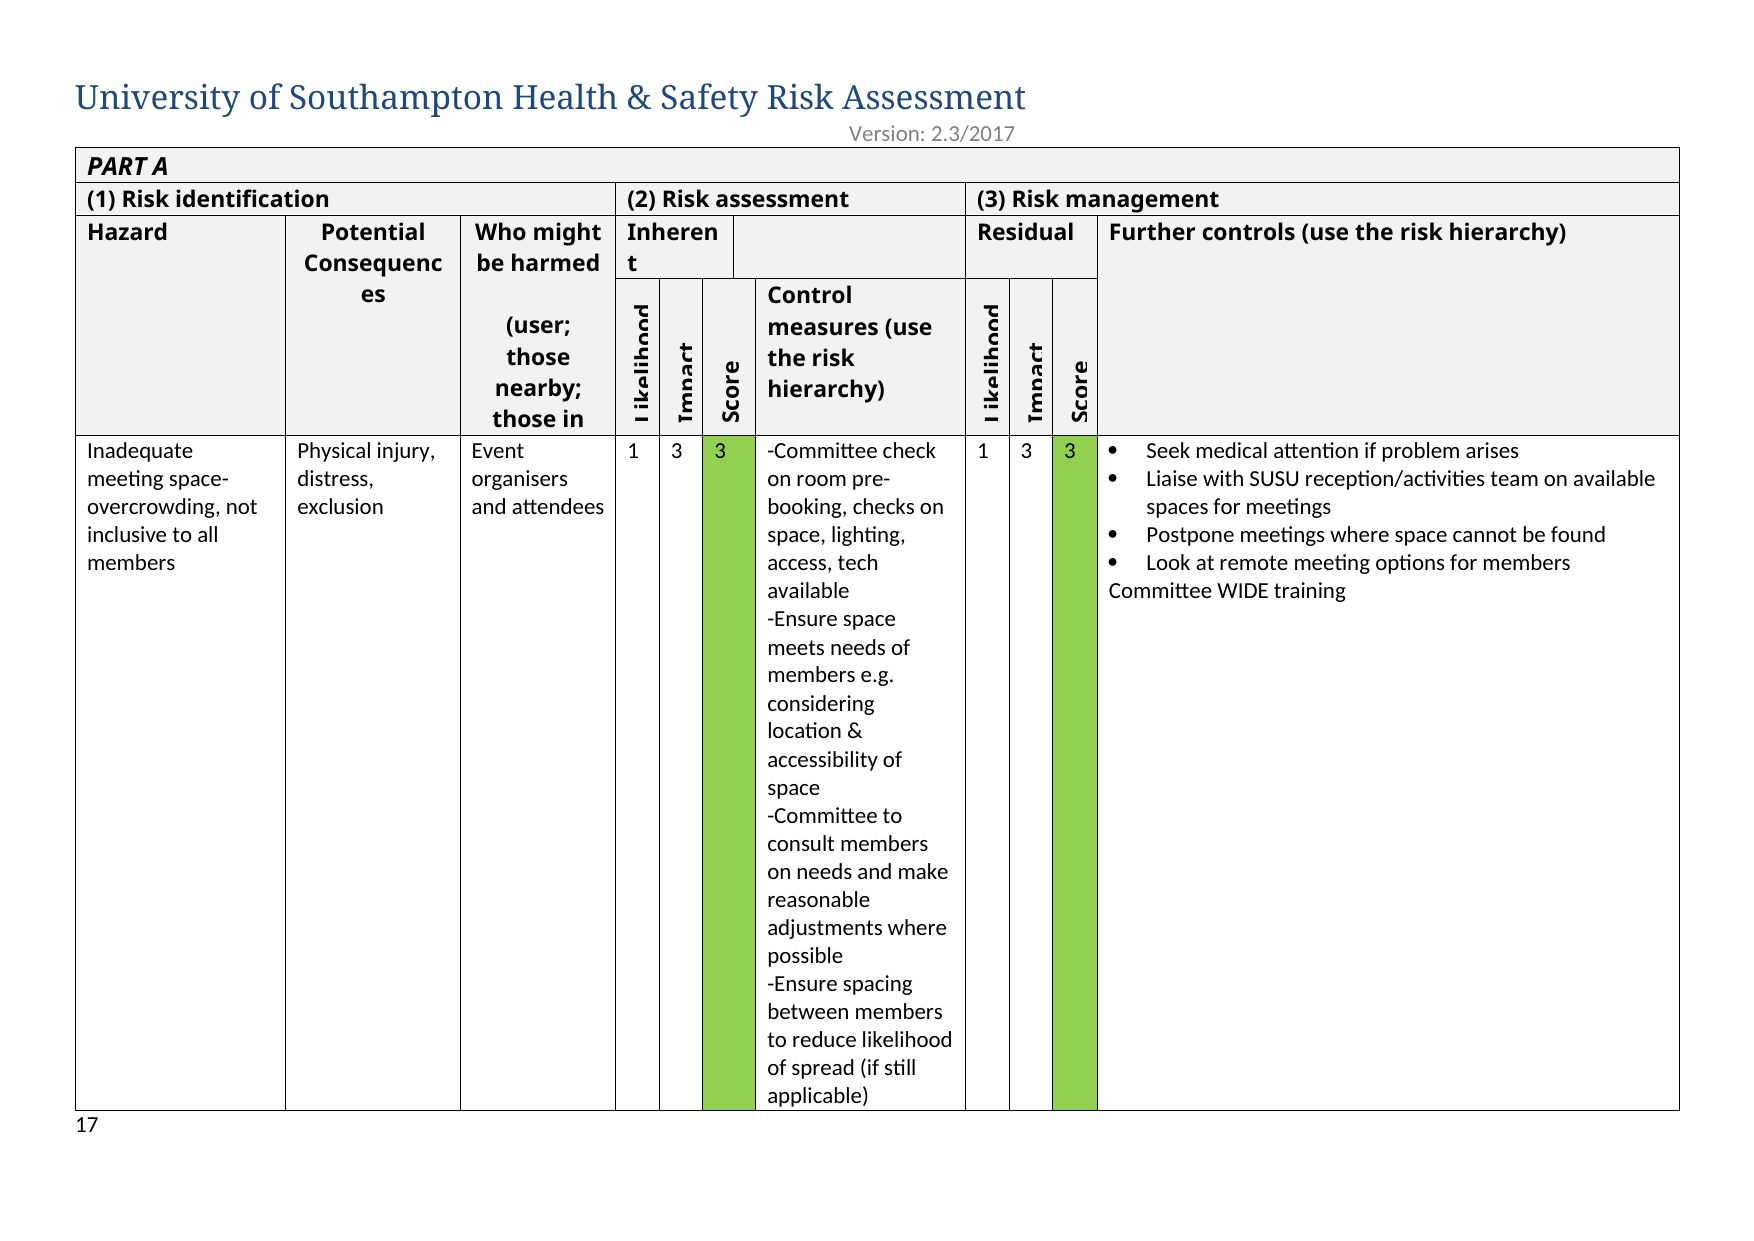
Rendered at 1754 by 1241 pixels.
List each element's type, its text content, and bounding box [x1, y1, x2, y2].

table_cell Likelihood [966, 279, 1009, 435]
table_cell (1) Risk identification [76, 183, 615, 214]
table_cell 1 [616, 436, 659, 1110]
table_header PART A [76, 148, 1679, 182]
table_cell (2) Risk assessment [616, 183, 965, 214]
table_cell Impact [1010, 279, 1052, 435]
table_cell Physical injury, distress, exclusion [286, 436, 460, 1110]
table_cell Control measures (use the risk hierarchy) [756, 279, 965, 435]
table_cell Likelihood [616, 279, 659, 435]
table_cell (3) Risk management [966, 183, 1679, 214]
table_cell Seek medical attention if problem arises Liaise with SUSU reception/activities team on available spaces for meetings Postpone meetings where space cannot be found Look at remote meeting options for members Committee WIDE training [1098, 436, 1679, 1110]
table_cell 3 [1053, 436, 1097, 1110]
table_cell Inadequate meeting space- overcrowding, not inclusive to all members [76, 436, 285, 1110]
table_cell Score [703, 279, 755, 435]
table_cell -Committee check on room pre-booking, checks on space, lighting, access, tech available -Ensure space meets needs of members e.g. considering location & accessibility of space -Committee to consult members on needs and make reasonable adjustments where possible -Ensure spacing between members to reduce likelihood of spread (if still applicable) [756, 436, 965, 1110]
table_cell [734, 216, 965, 278]
table_cell Potential Consequences [286, 216, 460, 435]
table_cell Impact [660, 279, 702, 435]
table_cell Event organisers and attendees [461, 436, 615, 1110]
table_cell 3 [1010, 436, 1052, 1110]
table_cell Inherent [616, 216, 733, 278]
table_cell Who might be harmed (user; those nearby; those in the vicinity; members of the public) [461, 216, 615, 435]
table_cell 1 [966, 436, 1009, 1110]
table_cell Score [1053, 279, 1097, 435]
table_cell 3 [660, 436, 702, 1110]
table_cell 3 [703, 436, 755, 1110]
table_cell Residual [966, 216, 1097, 278]
table_cell Hazard [76, 216, 285, 435]
table_cell Further controls (use the risk hierarchy) [1098, 216, 1679, 435]
